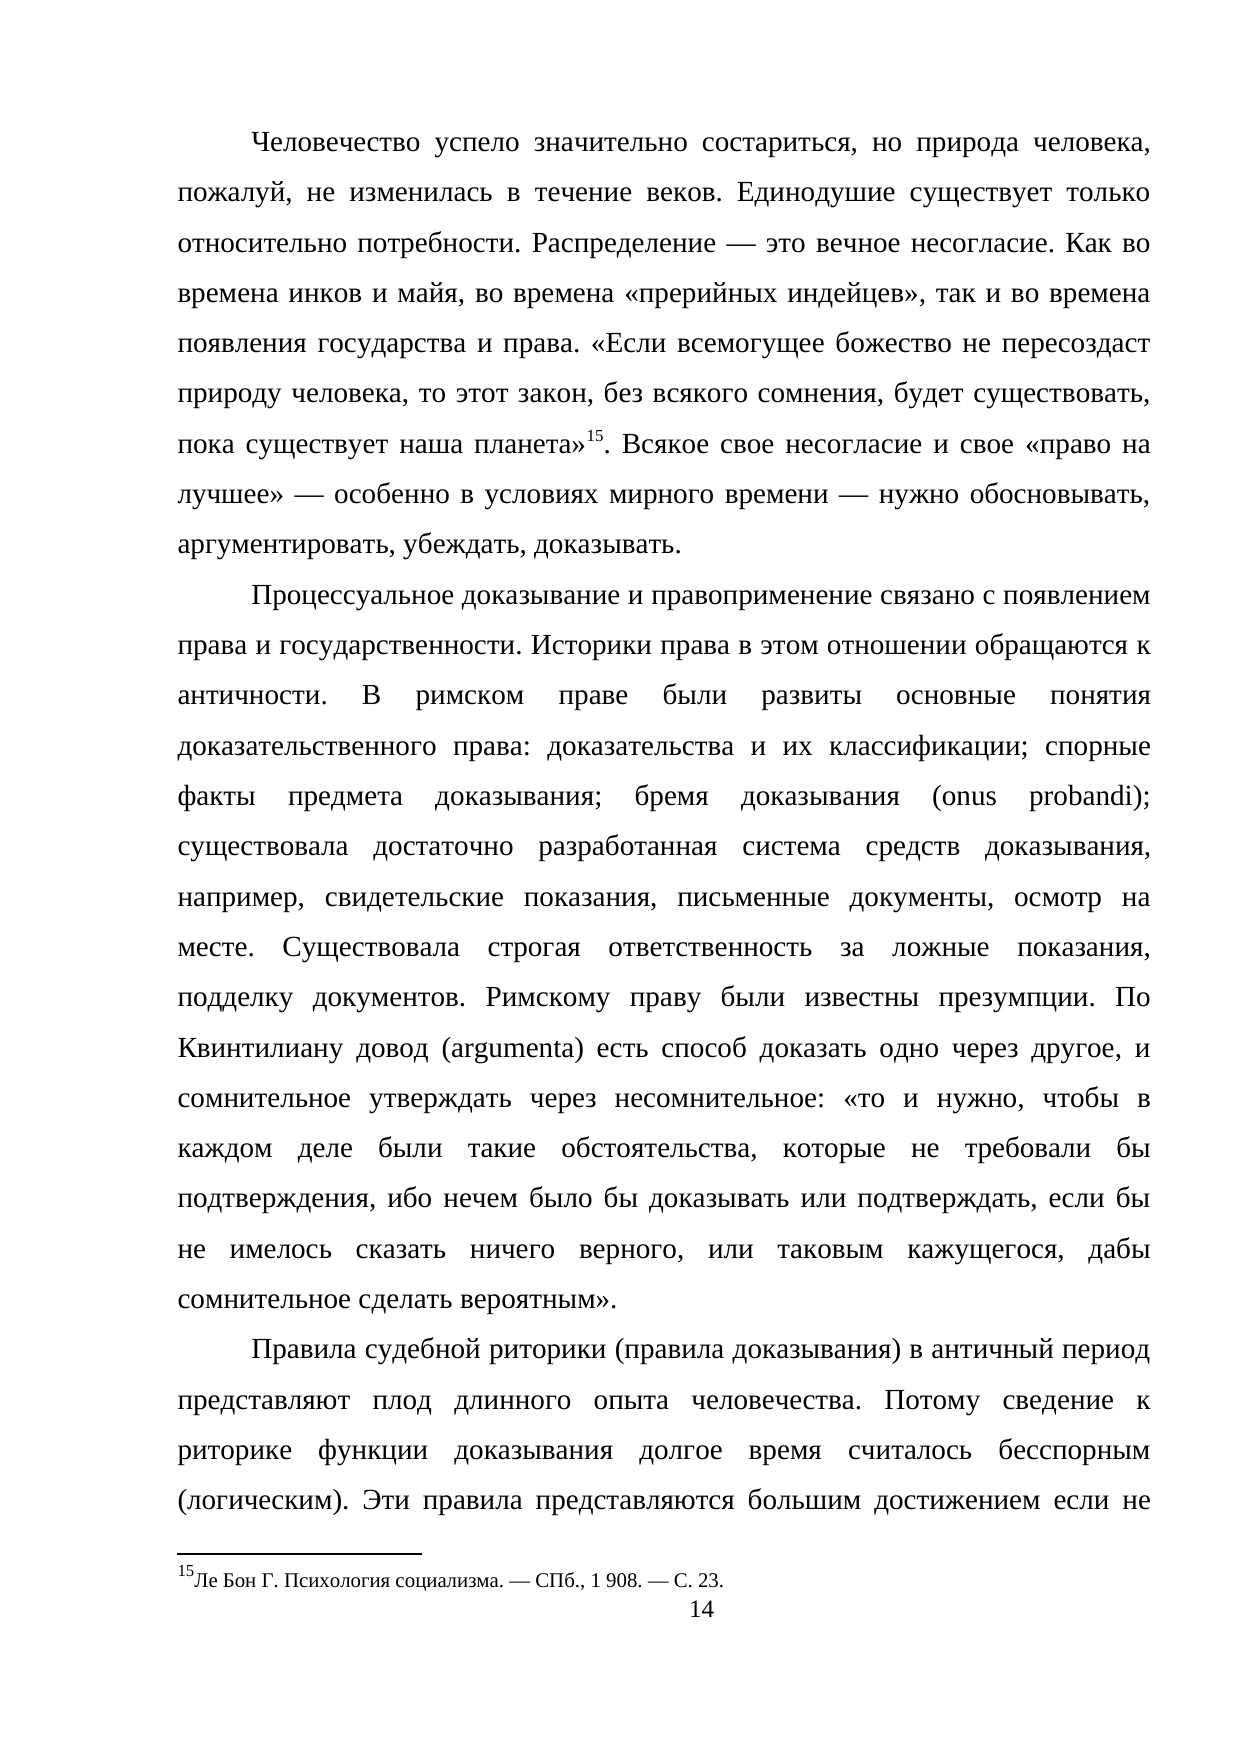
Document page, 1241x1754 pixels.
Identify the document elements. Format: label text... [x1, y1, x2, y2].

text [177, 1332, 1152, 1516]
text Человечество успело значительно состариться, но природа человека, пожалуй, не изменилась в течение веков. Единодушие существует только относительно потребности. Распределение — это вечное несогласие. Как во времена инков и майя, во времена «прерийных индейцев», так и во времена появления государства и права. «Если всемогущее божество не пересоздаст природу человека, то этот закон, без всякого сомнения, будет существовать, пока существует наша планета». Всякое свое несогласие и свое «право на лучшее» — особенно в условиях мирного времени — нужно обосновывать, аргументировать, убеждать, доказывать. [177, 124, 1152, 560]
text Процессуальное доказывание и правоприменение связано с появлением права и государственности. Историки права в этом отношении обращаются к античности. В римском праве были развиты основные понятия доказательственного права: доказательства и их классификации; спорные факты предмета доказывания; бремя доказывания (onus probandi); существовала достаточно разработанная система средств доказывания, например, свидетельские показания, письменные документы, осмотр на месте. Существовала строгая ответственность за ложные показания, подделку документов. Римскому праву были известны презумпции. По Квинтилиану довод (argumenta) есть способ доказать одно через другое, и сомнительное утверждать через несомнительное: «то и нужно, чтобы в каждом деле были такие обстоятельства, которые не требовали бы подтверждения, ибо нечем было бы доказывать или подтверждать, если бы не имелось сказать ничего верного, или таковым кажущегося, дабы сомнительное сделать вероятным». [177, 577, 1152, 1315]
